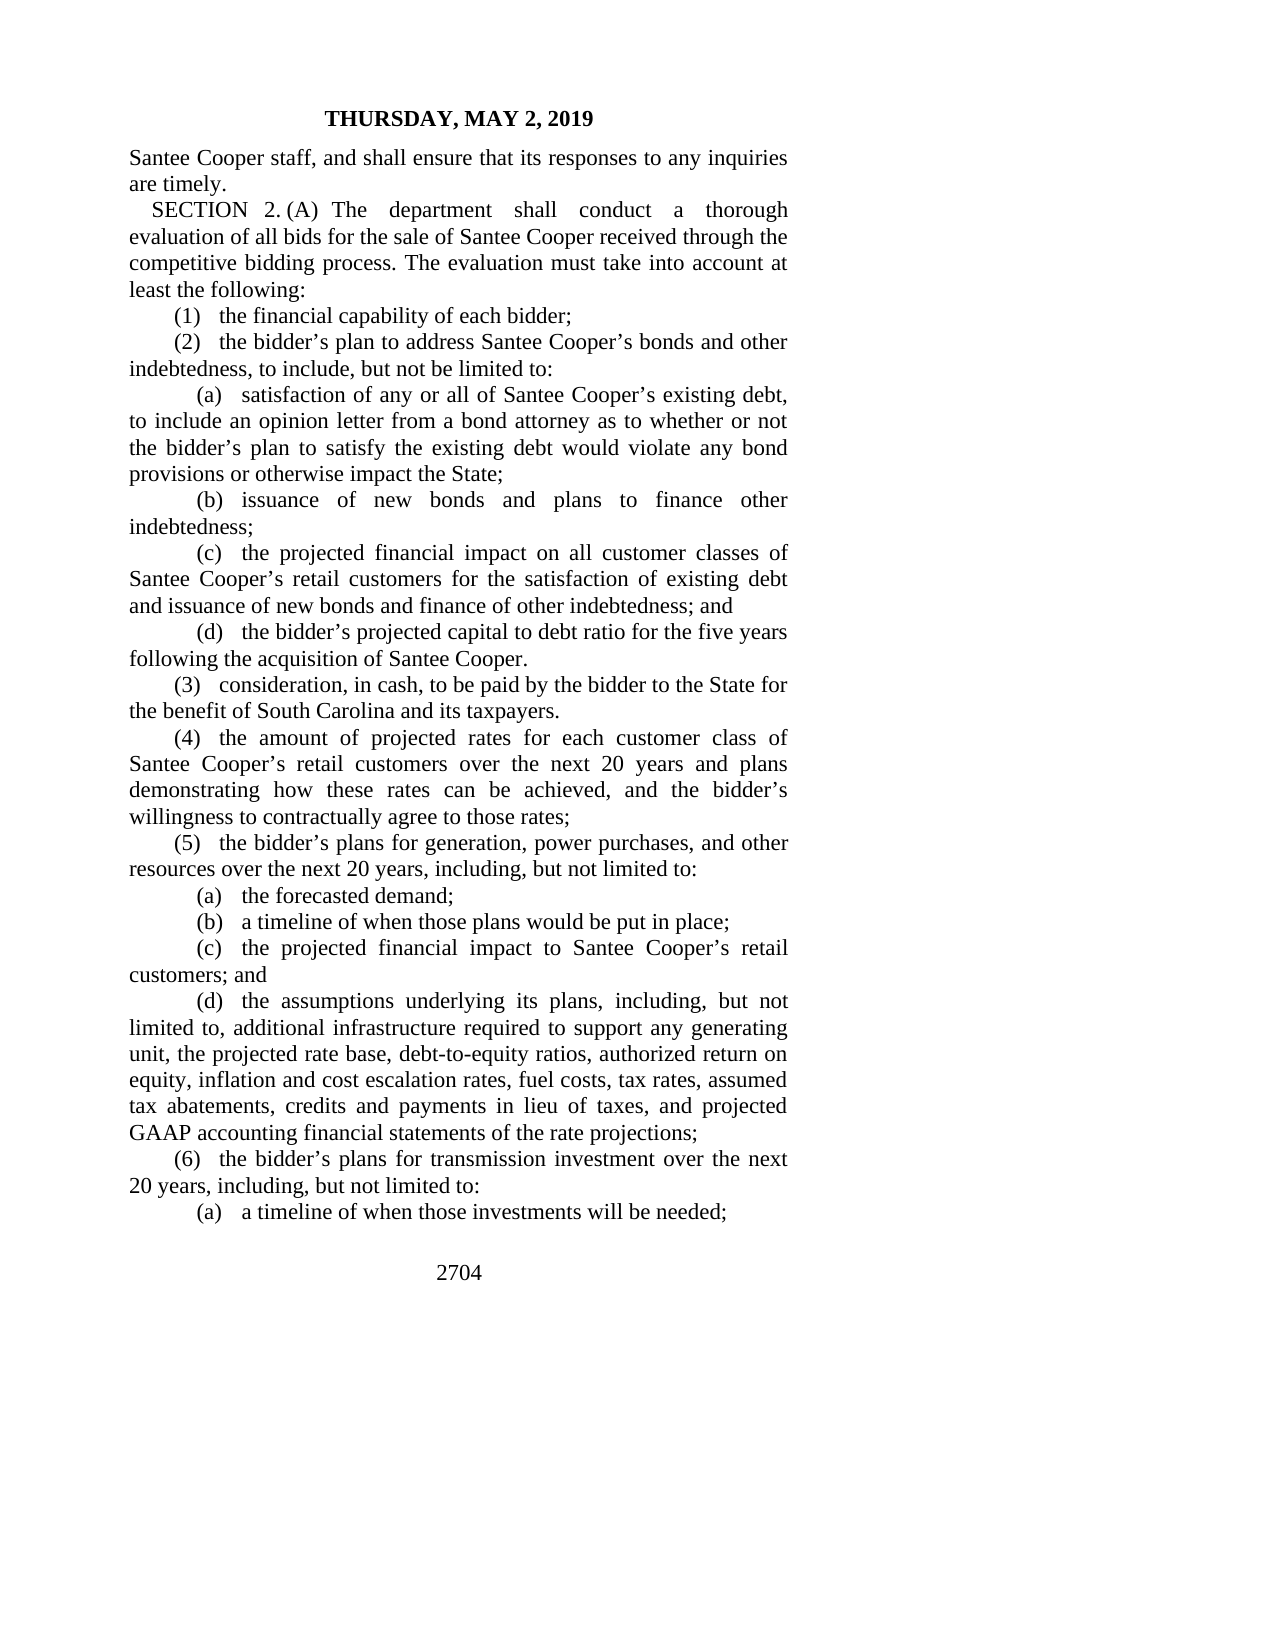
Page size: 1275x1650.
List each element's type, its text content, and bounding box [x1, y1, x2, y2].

text SECTION 2. (A) The department shall conduct a thorough evaluation of all bids for the sale of Santee Cooper received through the competitive bidding process. The evaluation must take into account at least the following: [129, 197, 789, 302]
text (3) consideration, in cash, to be paid by the bidder to the State for the benefit of South Carolina and its taxpayers. [129, 671, 789, 724]
text (d) the bidder’s projected capital to debt ratio for the five years following the acquisition of Santee Cooper. [129, 618, 789, 671]
text (b) a timeline of when those plans would be put in place; [129, 908, 789, 934]
text (1) the financial capability of each bidder; [129, 302, 789, 328]
text (c) the projected financial impact to Santee Cooper’s retail customers; and [129, 934, 789, 987]
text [129, 144, 789, 197]
text (d) the assumptions underlying its plans, including, but not limited to, additional infrastructure required to support any generating unit, the projected rate base, debt-to-equity ratios, authorized return on equity, inflation and cost escalation rates, fuel costs, tax rates, assumed tax abatements, credits and payments in lieu of taxes, and projected GAAP accounting financial statements of the rate projections; [129, 987, 789, 1145]
text (a) the forecasted demand; [129, 882, 789, 908]
text (c) the projected financial impact on all customer classes of Santee Cooper’s retail customers for the satisfaction of existing debt and issuance of new bonds and finance of other indebtedness; and [129, 539, 789, 618]
text (2) the bidder’s plan to address Santee Cooper’s bonds and other indebtedness, to include, but not be limited to: [129, 328, 789, 381]
text (6) the bidder’s plans for transmission investment over the next 20 years, including, but not limited to: [129, 1145, 789, 1198]
text (4) the amount of projected rates for each customer class of Santee Cooper’s retail customers over the next 20 years and plans demonstrating how these rates can be achieved, and the bidder’s willingness to contractually agree to those rates; [129, 724, 789, 829]
text (a) satisfaction of any or all of Santee Cooper’s existing debt, to include an opinion letter from a bond attorney as to whether or not the bidder’s plan to satisfy the existing debt would violate any bond provisions or otherwise impact the State; [129, 381, 789, 486]
text (5) the bidder’s plans for generation, power purchases, and other resources over the next 20 years, including, but not limited to: [129, 829, 789, 882]
text (b) issuance of new bonds and plans to finance other indebtedness; [129, 486, 789, 539]
text (a) a timeline of when those investments will be needed; [129, 1198, 789, 1224]
